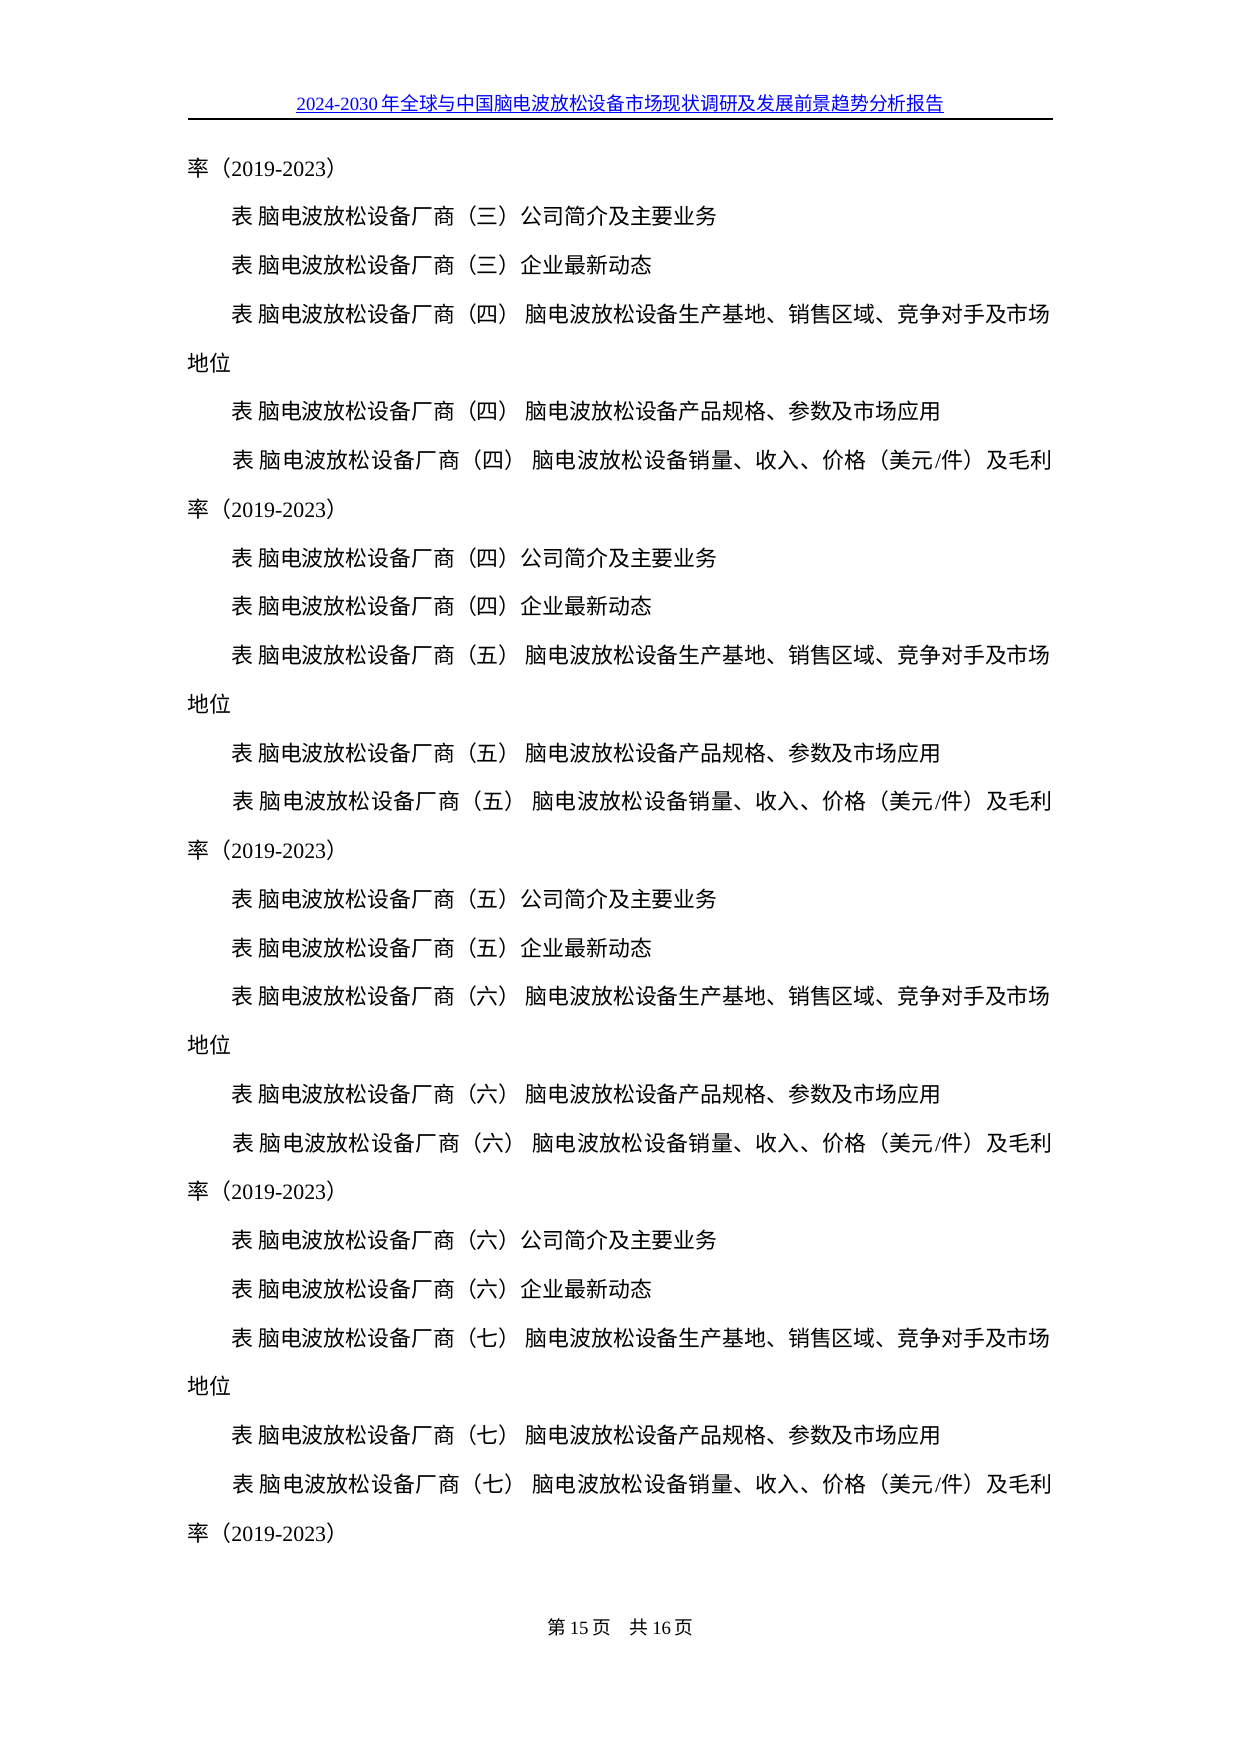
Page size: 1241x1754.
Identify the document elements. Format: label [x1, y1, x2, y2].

text [187, 150, 1053, 1548]
